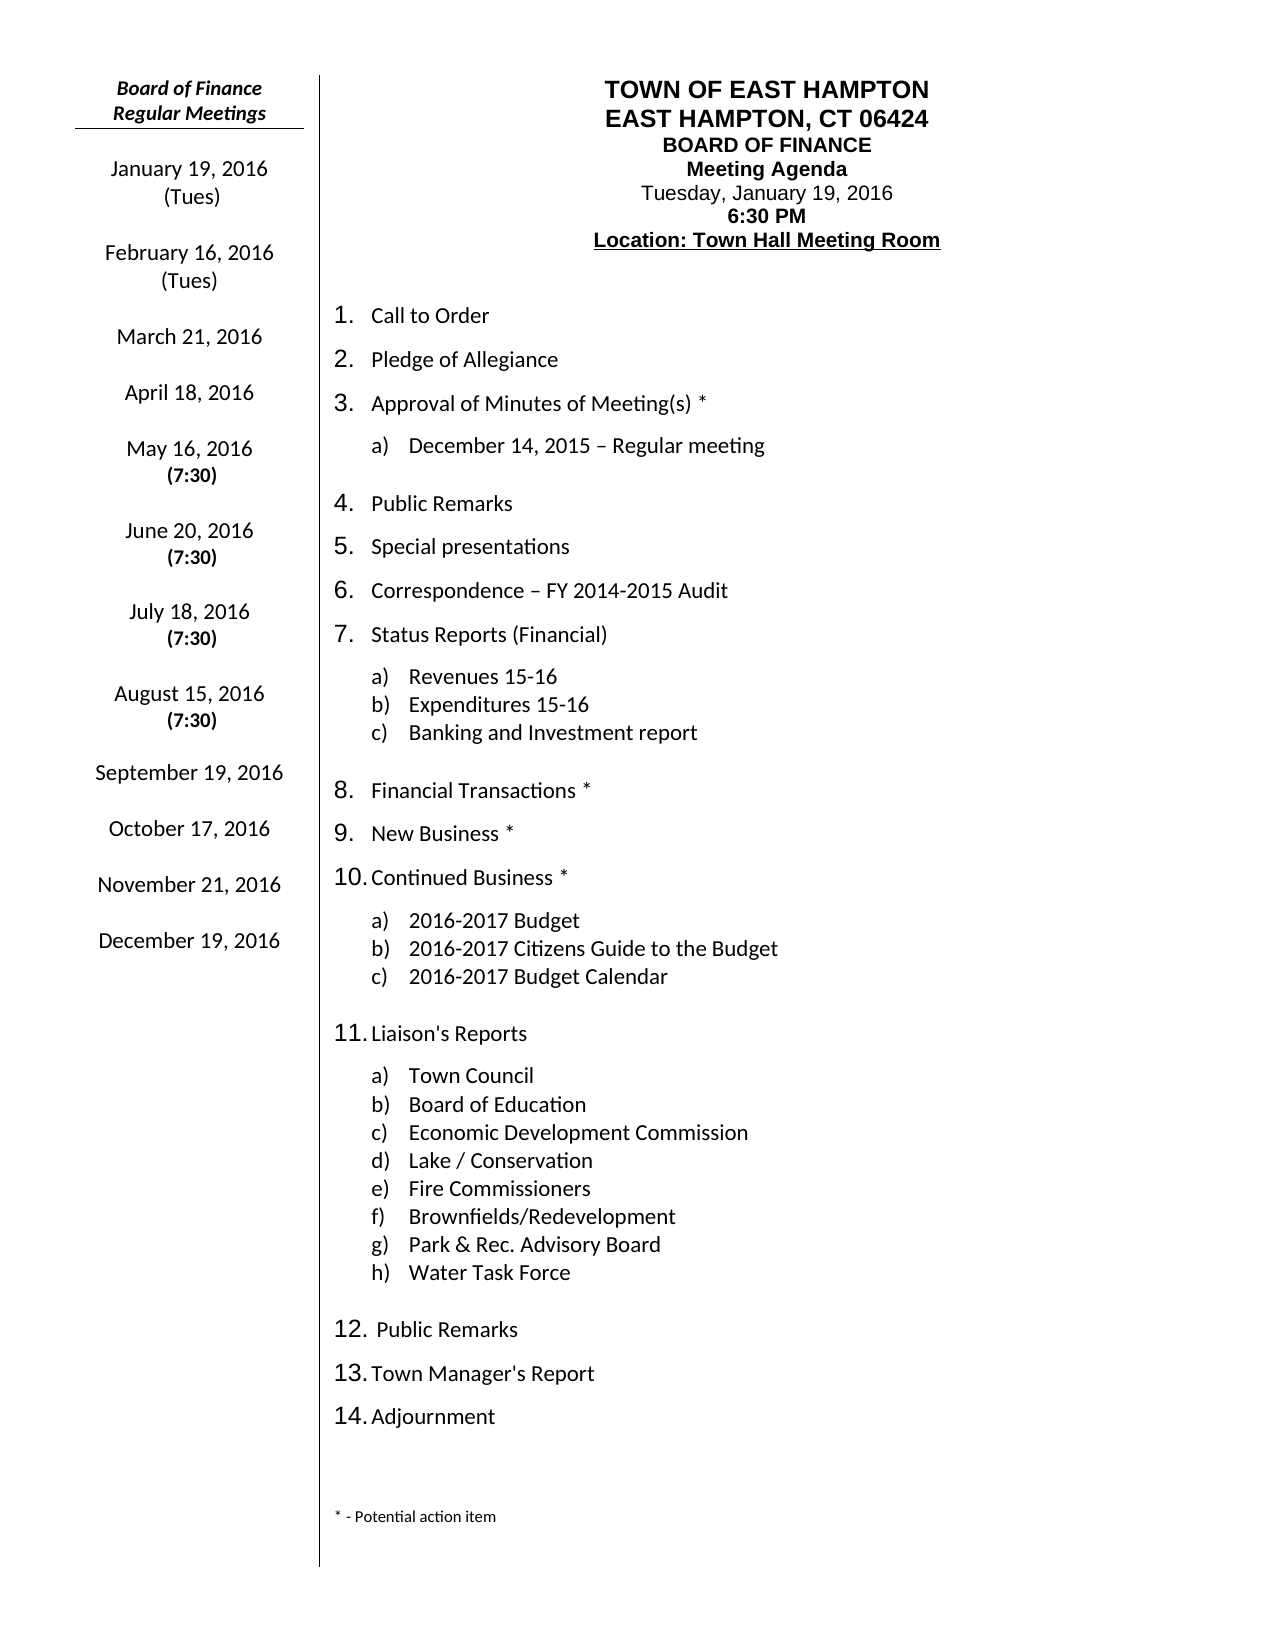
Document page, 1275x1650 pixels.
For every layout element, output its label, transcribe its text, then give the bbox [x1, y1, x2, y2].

text 6:30 PM [334, 204, 1200, 228]
list Approval of Minutes of Meeting(s) * [334, 388, 1200, 417]
text March 21, 2016 [75, 322, 304, 351]
list Status Reports (Financial) [334, 619, 1200, 648]
text Board of Finance [75, 75, 304, 100]
list Economic Development Commission [371, 1118, 1200, 1146]
list Public Remarks [334, 487, 1200, 517]
list Board of Education [371, 1090, 1200, 1118]
text EAST HAMPTON, CT 06424 [334, 104, 1200, 132]
text April 18, 2016 [75, 378, 304, 407]
text (7:30) [75, 544, 304, 569]
title TOWN OF EAST HAMPTON [334, 75, 1200, 104]
text (7:30) [75, 626, 304, 651]
list 2016-2017 Citizens Guide to the Budget [371, 934, 1200, 962]
list December 14, 2015 – Regular meeting [371, 431, 1200, 459]
list Adjournment [334, 1401, 1200, 1431]
list Fire Commissioners [371, 1174, 1200, 1202]
subtitle BOARD OF FINANCE [334, 132, 1200, 156]
text September 19, 2016 [75, 758, 304, 786]
text Tuesday, January 19, 2016 [334, 180, 1200, 204]
list Revenues 15-16 [371, 662, 1200, 691]
text February 16, 2016 (Tues) [75, 238, 304, 294]
text Meeting Agenda [334, 156, 1200, 180]
list Financial Transactions * [334, 774, 1200, 804]
list Park & Rec. Advisory Board [371, 1230, 1200, 1258]
text Regular Meetings [75, 100, 304, 128]
list Pledge of Allegiance [334, 344, 1200, 373]
text November 21, 2016 [75, 870, 304, 898]
list Liaison's Reports [334, 1018, 1200, 1047]
list Expenditures 15-16 [371, 691, 1200, 718]
list New Business * [334, 818, 1200, 847]
text July 18, 2016 [75, 597, 304, 626]
text (7:30) [75, 463, 304, 488]
list Call to Order [334, 300, 1200, 329]
text January 19, 2016 [75, 154, 304, 182]
list Public Remarks [334, 1314, 1200, 1343]
list Banking and Investment report [371, 718, 1200, 747]
text (7:30) [75, 707, 304, 732]
text October 17, 2016 [75, 814, 304, 842]
text December 19, 2016 [75, 926, 304, 954]
list Continued Business * [334, 862, 1200, 891]
list Town Manager's Report [334, 1358, 1200, 1387]
text * - Potential action item [334, 1506, 1200, 1526]
list Lake / Conservation [371, 1146, 1200, 1174]
list 2016-2017 Budget [371, 906, 1200, 934]
list Brownfields/Redevelopment [371, 1202, 1200, 1230]
text Location: Town Hall Meeting Room [334, 228, 1200, 252]
list 2016-2017 Budget Calendar [371, 962, 1200, 990]
list Town Council [371, 1062, 1200, 1090]
list Water Task Force [371, 1258, 1200, 1286]
text May 16, 2016 [75, 434, 304, 463]
list Correspondence – FY 2014-2015 Audit [334, 575, 1200, 604]
list Special presentations [334, 531, 1200, 560]
text (Tues) [75, 182, 304, 210]
text June 20, 2016 [75, 516, 304, 544]
text August 15, 2016 [75, 679, 304, 707]
